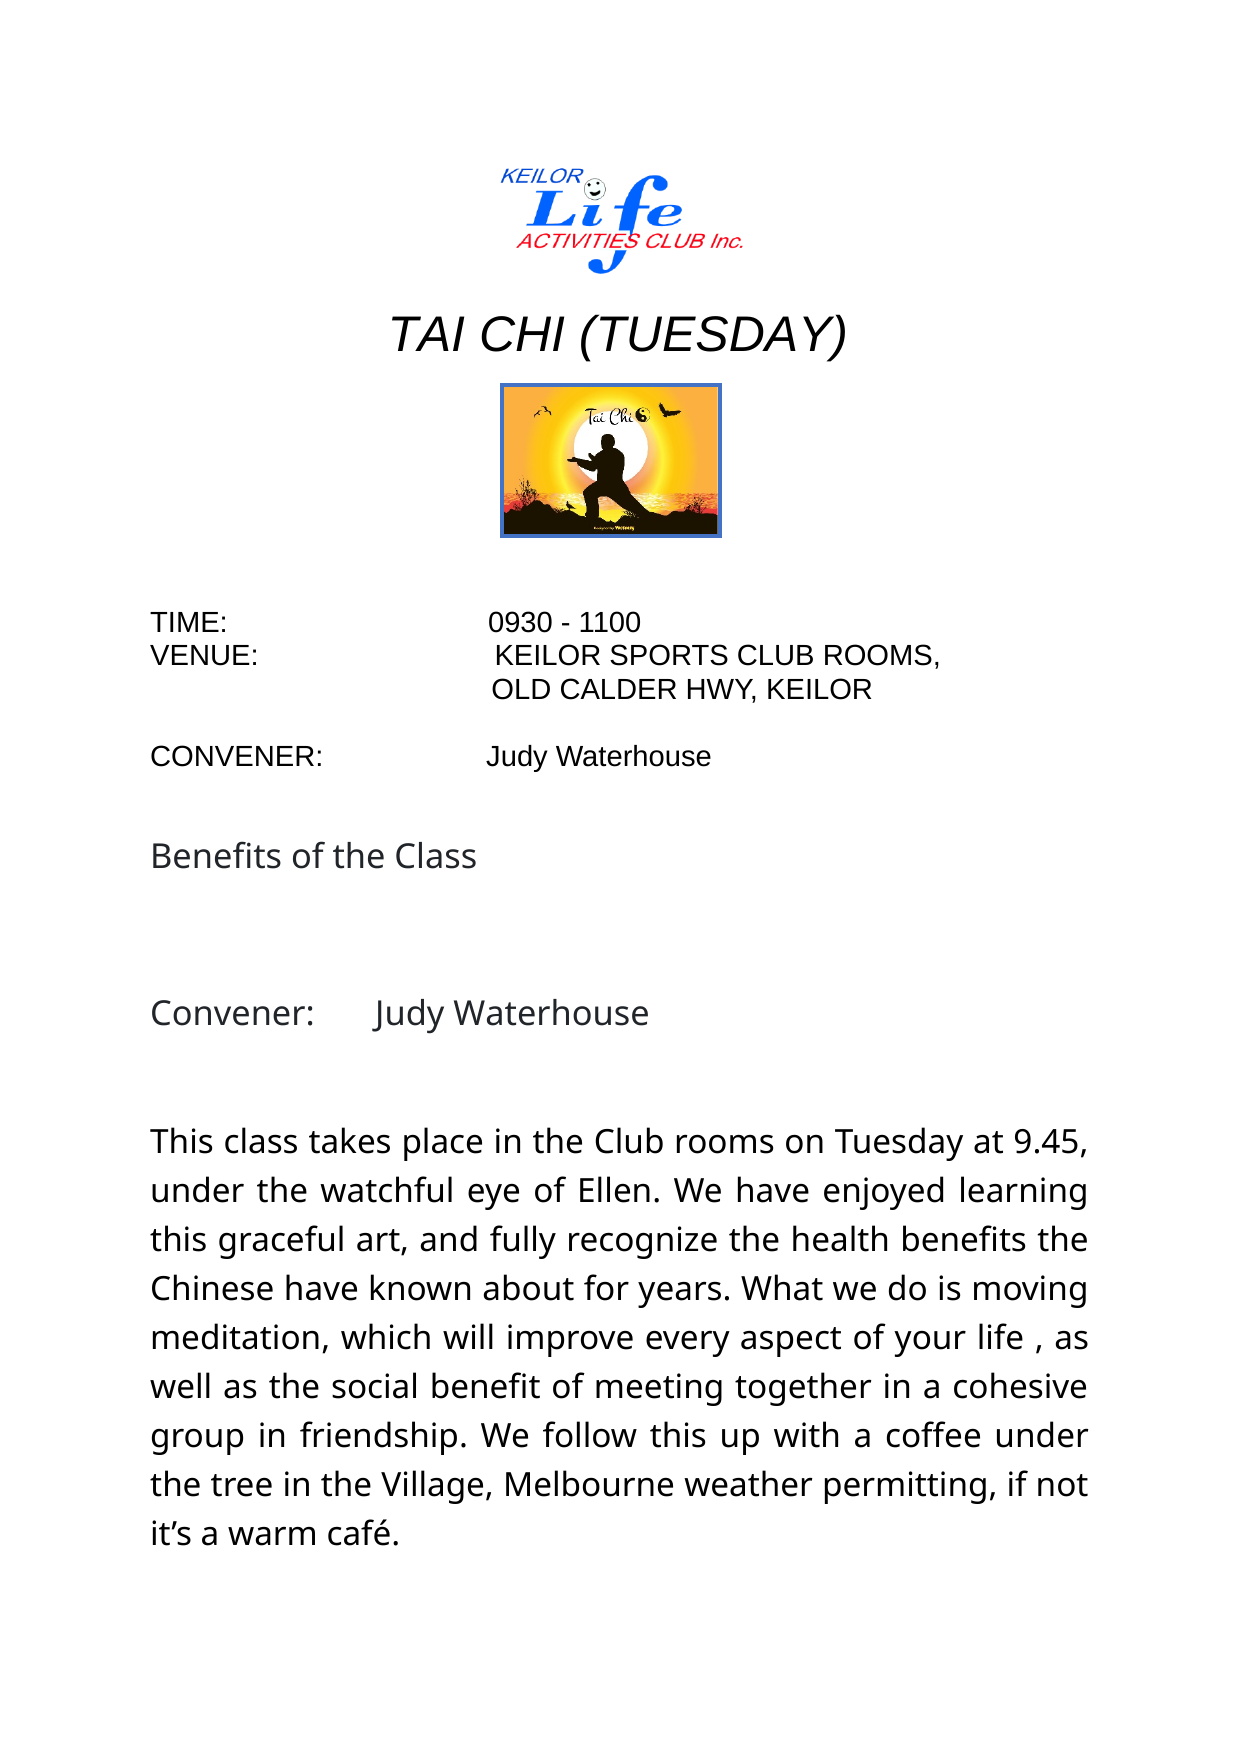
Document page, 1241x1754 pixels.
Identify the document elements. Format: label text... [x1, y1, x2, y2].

picture [484, 150, 757, 293]
text Benefits of the Class [150, 832, 1090, 879]
text CONVENER: Judy Waterhouse [150, 739, 1090, 772]
text VENUE: KEILOR SPORTS CLUB ROOMS, [150, 638, 1090, 672]
text TIME: 0930 - 1100 [150, 605, 1090, 638]
picture [504, 387, 718, 534]
text This class takes place in the Club rooms on Tuesday at 9.45, under the watchful eye of Ellen. We have enjoyed learning this graceful art, and fully recognize the health benefits the Chinese have known about for years. What we do is moving meditation, which will improve every aspect of your life , as well as the social benefit of meeting together in a cohesive group in friendship. We follow this up with a coffee under the tree in the Village, Melbourne weather permitting, if not it’s a warm café. [150, 1118, 1090, 1555]
text OLD CALDER HWY, KEILOR [150, 672, 1090, 705]
text Convener: Judy Waterhouse [150, 988, 1090, 1035]
text TAI CHI (TUESDAY) [150, 305, 1090, 362]
